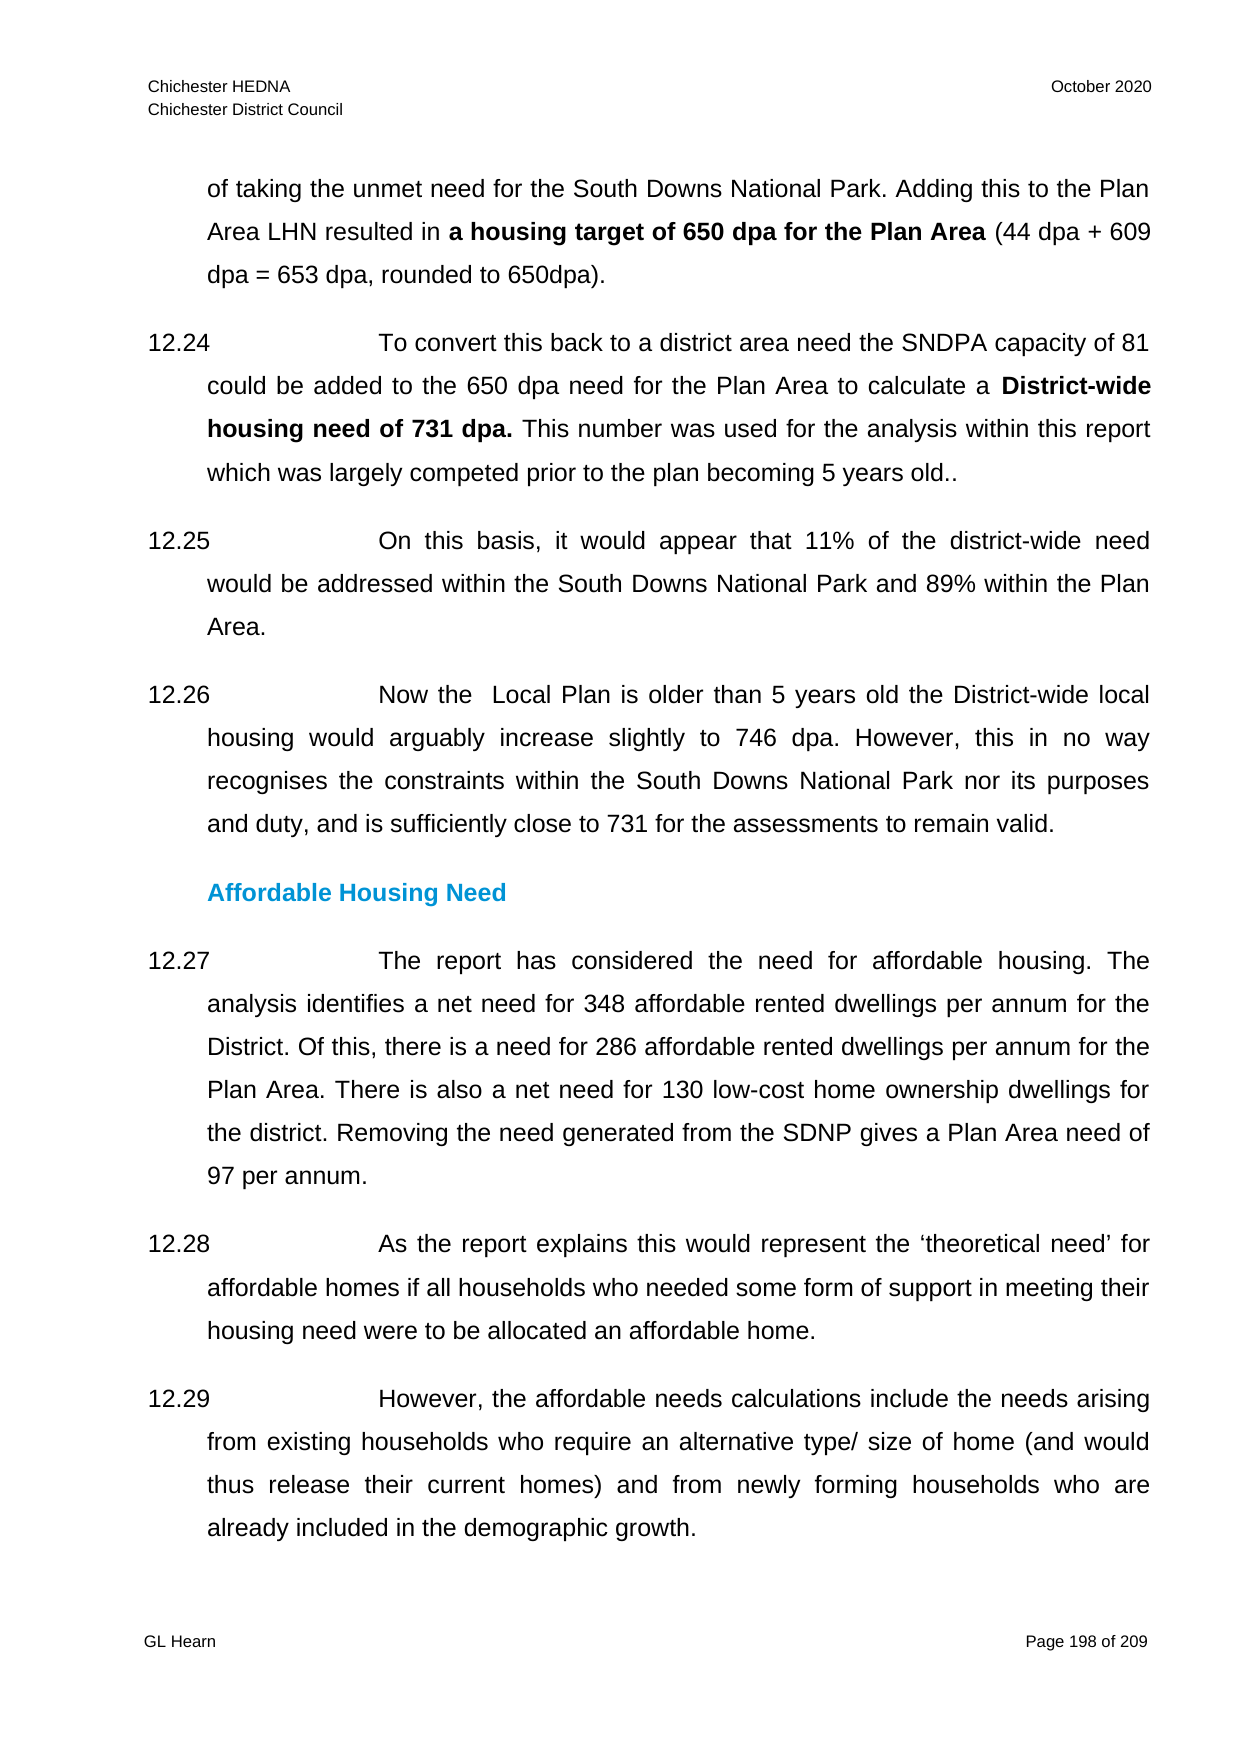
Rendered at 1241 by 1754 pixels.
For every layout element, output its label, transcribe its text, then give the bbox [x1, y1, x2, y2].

text The report has considered the need for affordable housing. The analysis identifies a net need for 348 affordable rented dwellings per annum for the District. Of this, there is a need for 286 affordable rented dwellings per annum for the Plan Area. There is also a net need for 130 low-cost home ownership dwellings for the district. Removing the need generated from the SDNP gives a Plan Area need of 97 per annum. [148, 946, 1152, 1190]
text On this basis, it would appear that 11% of the district-wide need would be addressed within the South Downs National Park and 89% within the Plan Area. [148, 526, 1152, 641]
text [148, 174, 1152, 289]
text As the report explains this would represent the ‘theoretical need’ for affordable homes if all households who needed some form of support in meeting their housing need were to be allocated an affordable home. [148, 1229, 1152, 1344]
text Affordable Housing Need [207, 877, 1152, 906]
text Now the Local Plan is older than 5 years old the District-wide local housing would arguably increase slightly to 746 dpa. However, this in no way recognises the constraints within the South Downs National Park nor its purposes and duty, and is sufficiently close to 731 for the assessments to remain valid. [148, 680, 1152, 838]
text To convert this back to a district area need the SNDPA capacity of 81 could be added to the 650 dpa need for the Plan Area to calculate a District-wide housing need of 731 dpa. This number was used for the analysis within this report which was largely competed prior to the plan becoming 5 years old.. [148, 328, 1152, 486]
text However, the affordable needs calculations include the needs arising from existing households who require an alternative type/ size of home (and would thus release their current homes) and from newly forming households who are already included in the demographic growth. [148, 1384, 1152, 1542]
